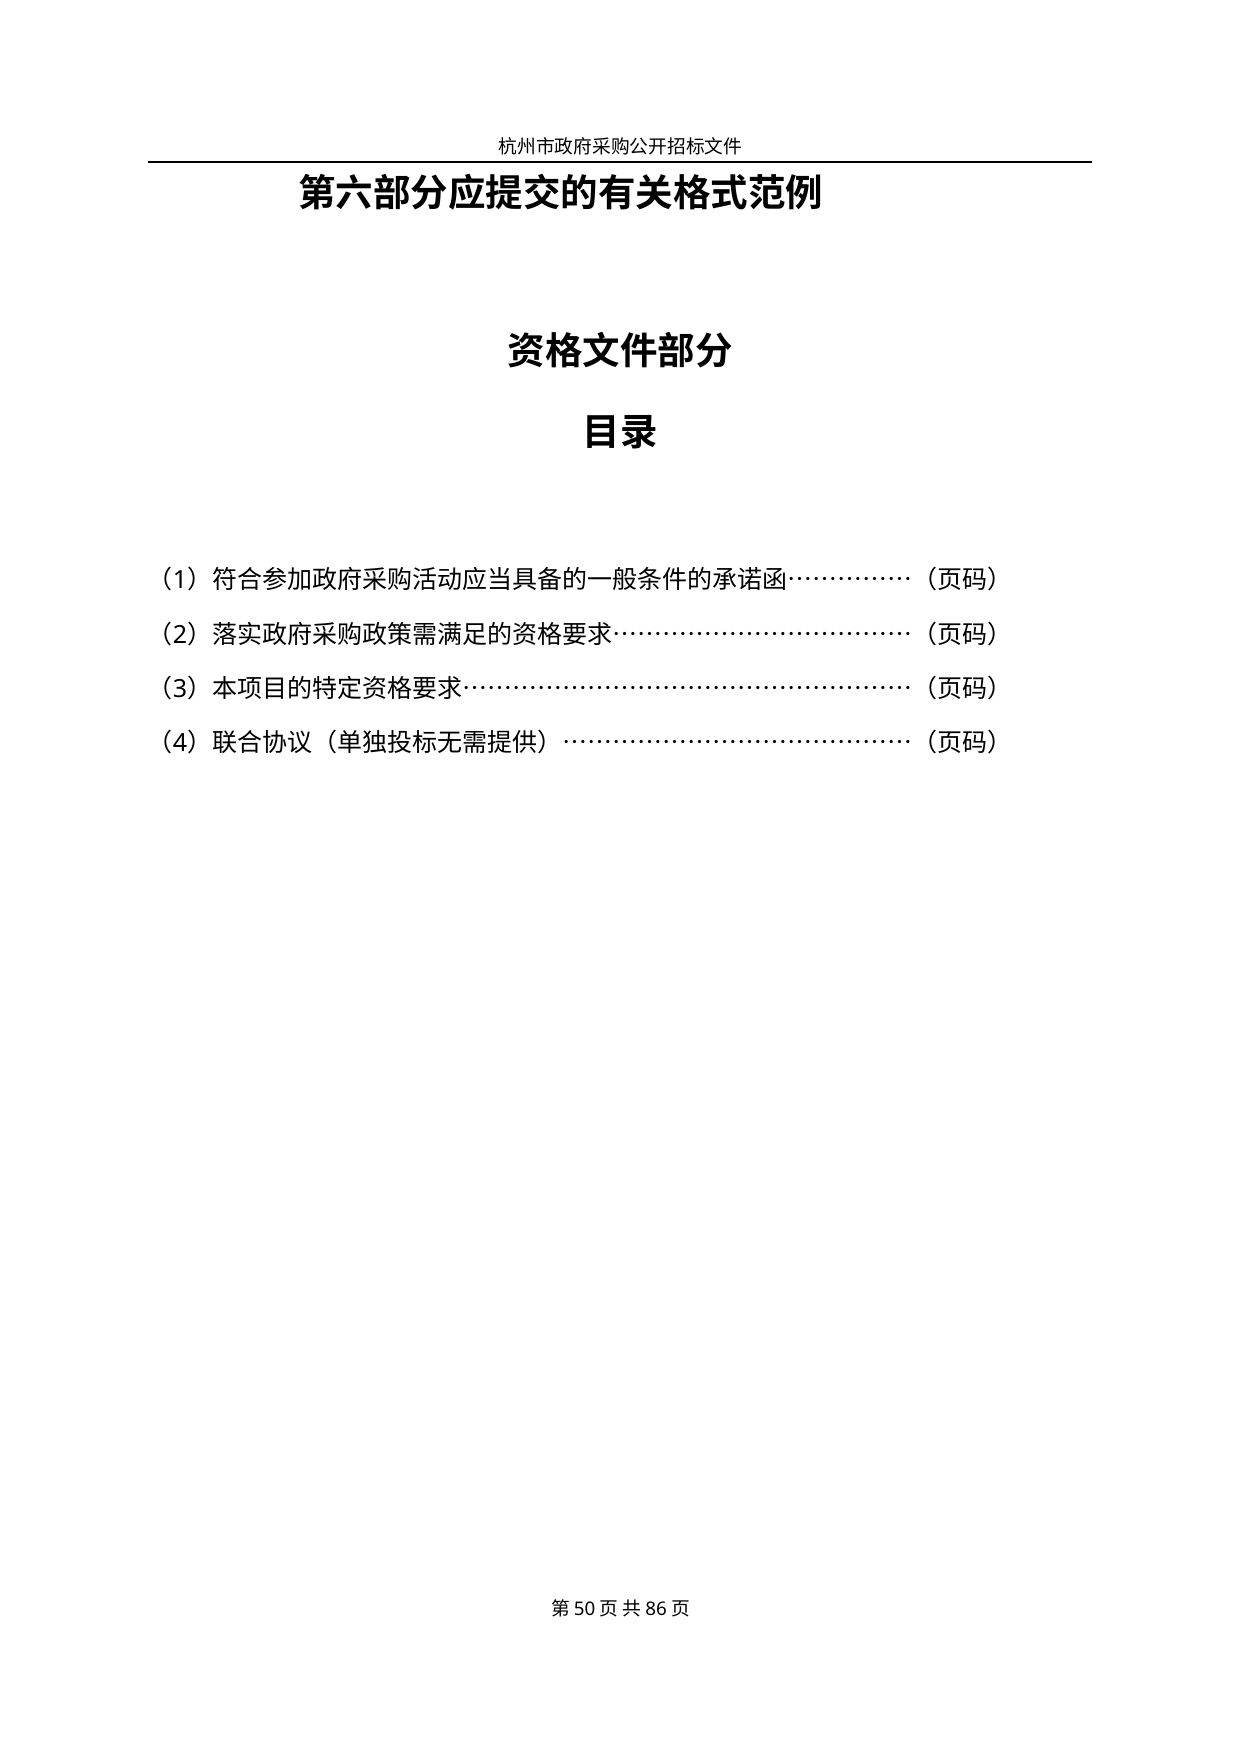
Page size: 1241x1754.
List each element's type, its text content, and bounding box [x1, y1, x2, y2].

text （1）符合参加政府采购活动应当具备的一般条件的承诺函……………（页码） [148, 560, 1092, 596]
text 资格文件部分 [148, 321, 1092, 375]
text （4）联合协议（单独投标无需提供）……………………………………（页码） [148, 723, 1092, 759]
text 目录 [148, 402, 1092, 456]
text （2）落实政府采购政策需满足的资格要求………………………………（页码） [148, 614, 1092, 650]
text 第六部分应提交的有关格式范例 [223, 163, 1092, 217]
text （3）本项目的特定资格要求………………………………………………（页码） [148, 668, 1092, 705]
